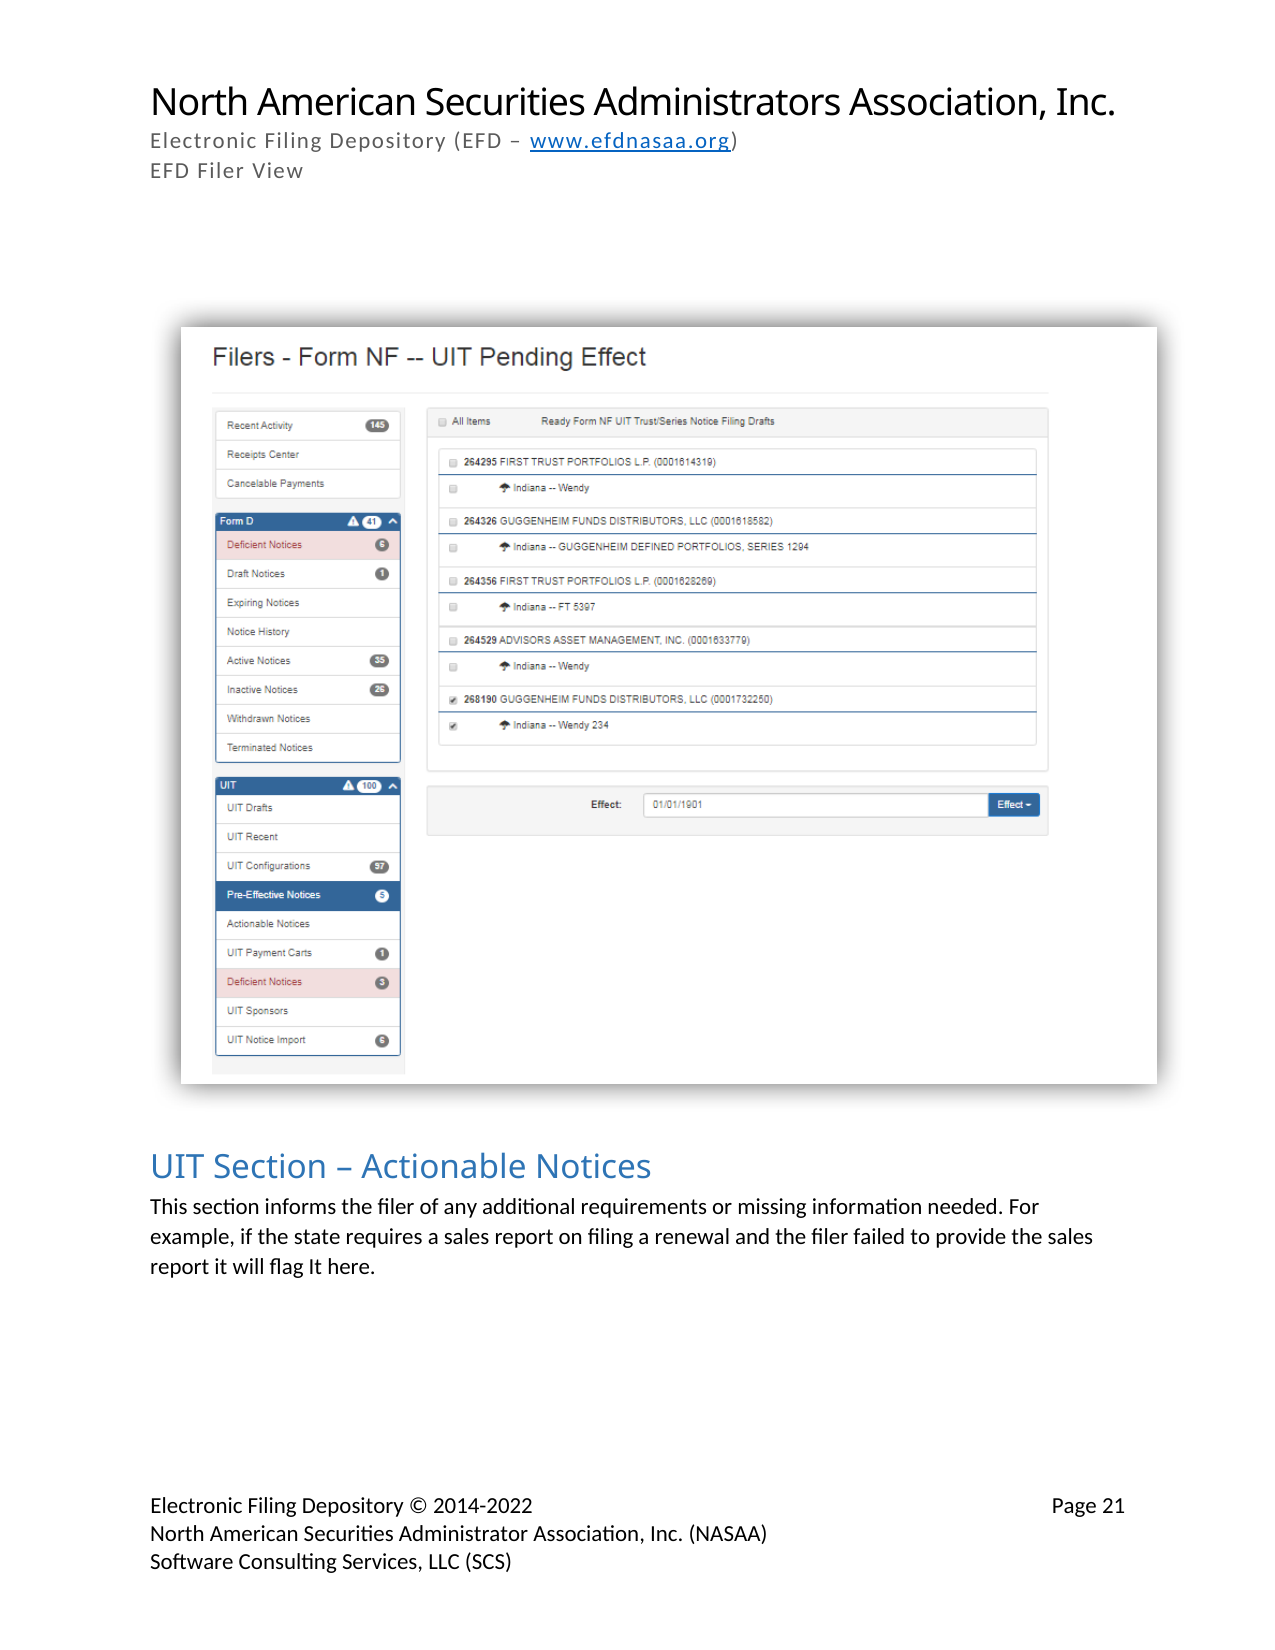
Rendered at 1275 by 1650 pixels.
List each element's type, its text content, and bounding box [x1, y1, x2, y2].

subtitle UIT Section – Actionable Notices [150, 1143, 1125, 1188]
text This section informs the filer of any additional requirements or missing information needed. For example, if the state requires a sales report on filing a renewal and the filer failed to provide the sales report it will flag It here. [150, 1192, 1125, 1280]
picture [181, 327, 1157, 1084]
